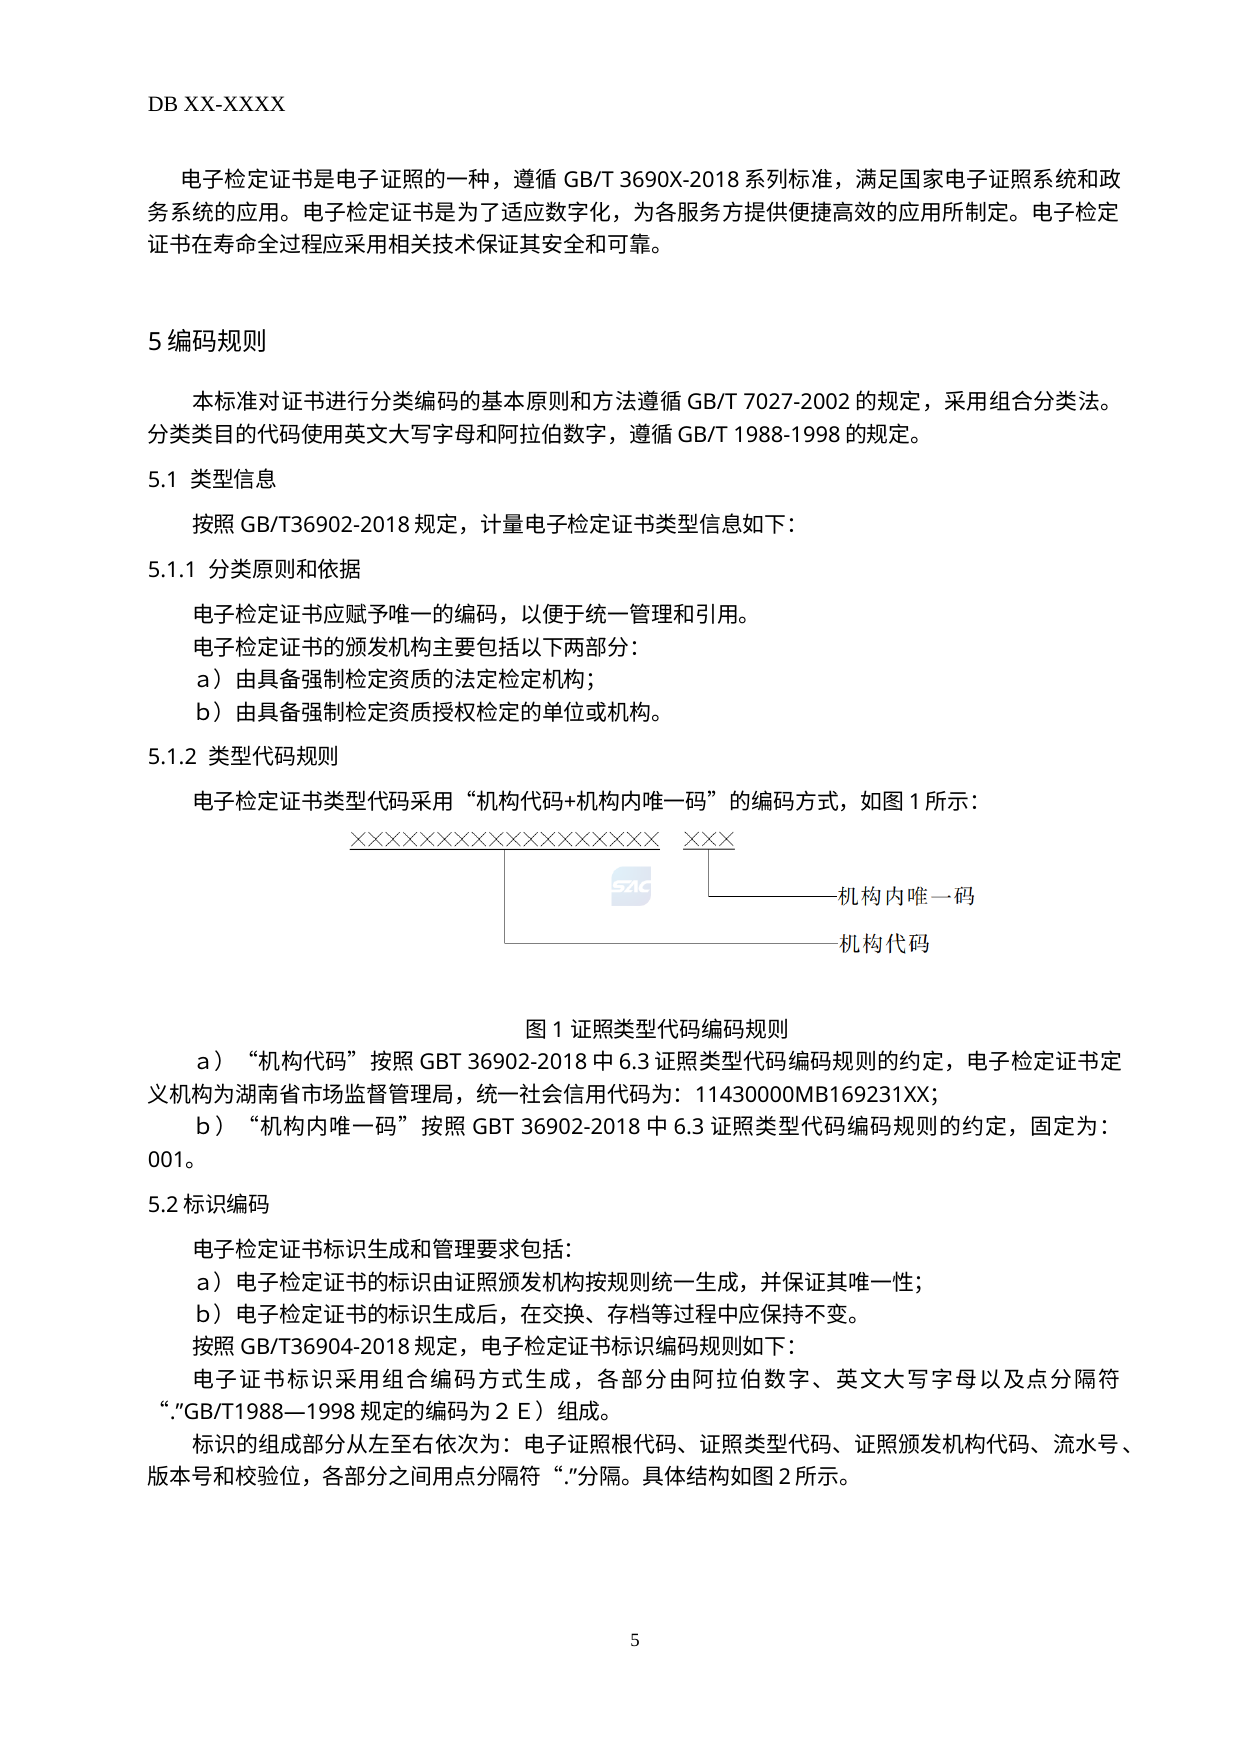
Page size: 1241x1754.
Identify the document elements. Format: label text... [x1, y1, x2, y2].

text ｂ）“机构内唯一码”按照GBT 36902-2018中6.3证照类型代码编码规则的约定，固定为：001。 [148, 1109, 1122, 1174]
list 5编码规则 [148, 307, 1122, 372]
list 5.1 类型信息 [148, 462, 1122, 494]
text ｂ）电子检定证书的标识生成后，在交换、存档等过程中应保持不变。 [148, 1297, 1122, 1329]
text 5.1.2 类型代码规则 [148, 739, 1122, 772]
text 电子检定证书是电子证照的一种，遵循GB/T 3690X-2018系列标准，满足国家电子证照系统和政务系统的应用。电子检定证书是为了适应数字化，为各服务方提供便捷高效的应用所制定。电子检定证书在寿命全过程应采用相关技术保证其安全和可靠。 [148, 162, 1122, 259]
text 电子证书标识采用组合编码方式生成，各部分由阿拉伯数字、英文大写字母以及点分隔符“.”GB/T1988—1998规定的编码为２Ｅ）组成。 [148, 1362, 1122, 1427]
text 按照GB/T36904-2018规定，电子检定证书标识编码规则如下： [148, 1329, 1122, 1362]
text 按照GB/T36902-2018规定，计量电子检定证书类型信息如下： [148, 507, 1122, 539]
text 电子检定证书标识生成和管理要求包括： [148, 1232, 1122, 1264]
text 图 1 证照类型代码编码规则 [148, 1012, 1122, 1044]
text ａ）由具备强制检定资质的法定检定机构； [148, 662, 1122, 694]
text ａ）“机构代码”按照GBT 36902-2018中6.3证照类型代码编码规则的约定，电子检定证书定义机构为湖南省市场监督管理局，统一社会信用代码为：11430000MB169231XX； [148, 1044, 1122, 1109]
text 本标准对证书进行分类编码的基本原则和方法遵循GB/T 7027-2002的规定，采用组合分类法。分类类目的代码使用英文大写字母和阿拉伯数字，遵循GB/T 1988-1998的规定。 [148, 384, 1122, 449]
text ａ）电子检定证书的标识由证照颁发机构按规则统一生成，并保证其唯一性； [148, 1264, 1122, 1297]
text ｂ）由具备强制检定资质授权检定的单位或机构。 [148, 694, 1122, 727]
picture [289, 816, 1025, 985]
text 电子检定证书应赋予唯一的编码，以便于统一管理和引用。 [148, 597, 1122, 629]
text 电子检定证书的颁发机构主要包括以下两部分： [148, 629, 1122, 662]
text 标识的组成部分从左至右依次为：电子证照根代码、证照类型代码、证照颁发机构代码、流水号、版本号和校验位，各部分之间用点分隔符“.”分隔。具体结构如图2所示。 [148, 1427, 1122, 1492]
list 5.2标识编码 [148, 1187, 1122, 1219]
text 电子检定证书类型代码采用“机构代码+机构内唯一码”的编码方式，如图1所示： [148, 784, 1122, 817]
text 5.1.1 分类原则和依据 [148, 552, 1122, 584]
